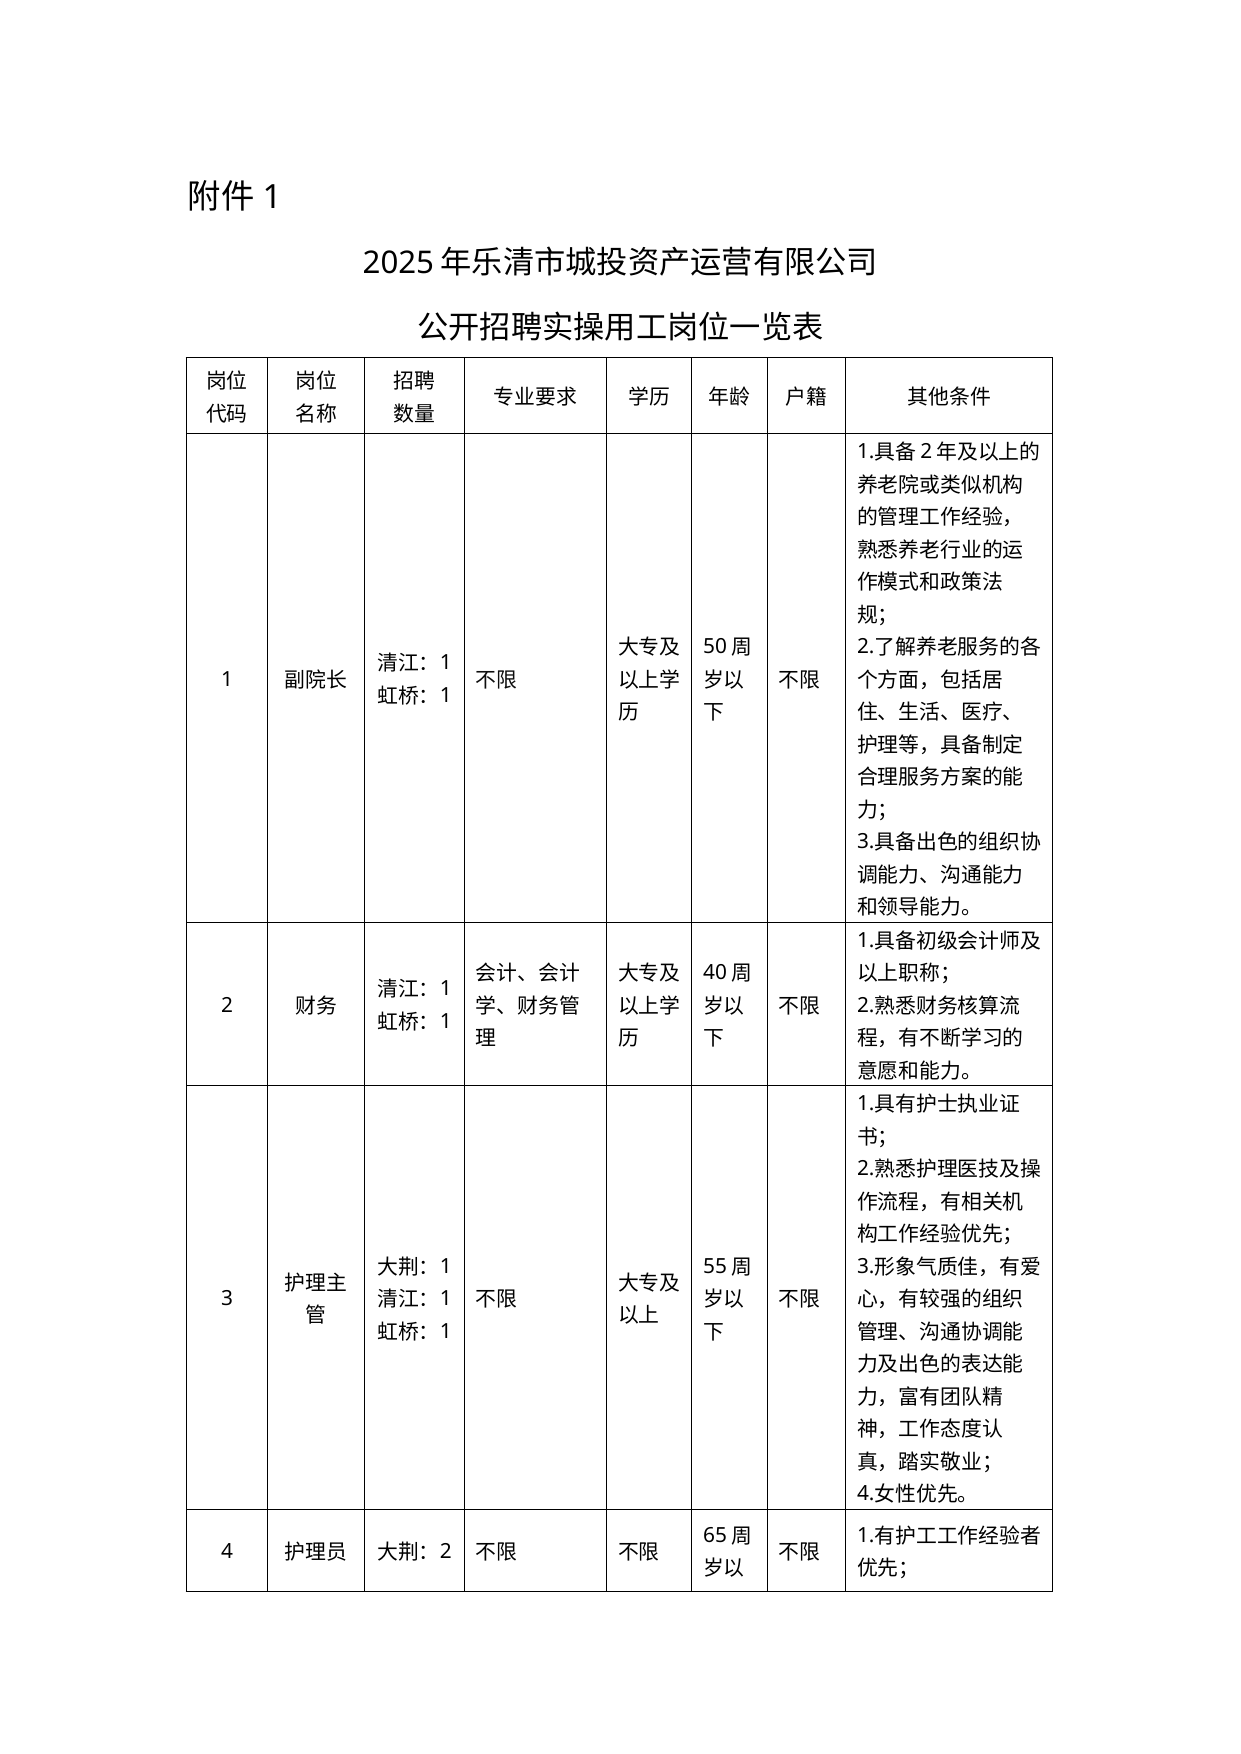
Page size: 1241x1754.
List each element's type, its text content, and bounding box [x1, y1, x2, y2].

table_cell 65周岁以下 [692, 1510, 767, 1591]
table_cell 不限 [465, 1086, 606, 1509]
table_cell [846, 1510, 1052, 1591]
table_cell 不限 [768, 923, 845, 1085]
table_header 岗位代码 [187, 358, 267, 433]
table_cell 护理员 [268, 1510, 364, 1591]
table_cell 会计、会计学、财务管理 [465, 923, 606, 1085]
table_cell 不限 [768, 1510, 845, 1591]
table_cell 大专及以上 [607, 1086, 691, 1509]
list 2025年乐清市城投资产运营有限公司 [187, 227, 1053, 292]
table_header 招聘 数量 [365, 358, 464, 433]
table_cell 55周岁以下 [692, 1086, 767, 1509]
table_cell 清江：1 虹桥：1 [365, 923, 464, 1085]
table_cell 护理主管 [268, 1086, 364, 1509]
table_cell 大专及以上学历 [607, 434, 691, 922]
table_cell 1.具有护士执业证书； 2.熟悉护理医技及操作流程，有相关机构工作经验优先； 3.形象气质佳，有爱心，有较强的组织管理、沟通协调能力及出色的表达能力，富有团队精神，工作态度认真，踏实敬业； 4.女性优先。 [846, 1086, 1052, 1509]
table_cell 4 [187, 1510, 267, 1591]
table_cell 不限 [465, 434, 606, 922]
list 附件1 [187, 162, 1053, 227]
table_header 专业要求 [465, 358, 606, 433]
table_cell 不限 [768, 434, 845, 922]
list 公开招聘实操用工岗位一览表 [187, 292, 1053, 357]
table_cell 3 [187, 1086, 267, 1509]
table_header 其他条件 [846, 358, 1052, 433]
table_cell 大荆：2 [365, 1510, 464, 1591]
table_cell 不限 [607, 1510, 691, 1591]
table_cell 大专及以上学历 [607, 923, 691, 1085]
table_cell 1.具备2年及以上的养老院或类似机构的管理工作经验，熟悉养老行业的运作模式和政策法规； 2.了解养老服务的各个方面，包括居住、生活、医疗、护理等，具备制定合理服务方案的能力； 3.具备出色的组织协调能力、沟通能力和领导能力。 [846, 434, 1052, 922]
table_cell 大荆：1清江：1 虹桥：1 [365, 1086, 464, 1509]
table_header 户籍 [768, 358, 845, 433]
table_cell 副院长 [268, 434, 364, 922]
table_cell 1 [187, 434, 267, 922]
table_cell 2 [187, 923, 267, 1085]
table_header 岗位 名称 [268, 358, 364, 433]
table_cell 不限 [465, 1510, 606, 1591]
table_cell 40周岁以下 [692, 923, 767, 1085]
table_cell 财务 [268, 923, 364, 1085]
table_header 学历 [607, 358, 691, 433]
table_cell 不限 [768, 1086, 845, 1509]
table_header 年龄 [692, 358, 767, 433]
table_cell 1.具备初级会计师及以上职称； 2.熟悉财务核算流程，有不断学习的意愿和能力。 [846, 923, 1052, 1085]
table_cell 50周岁以下 [692, 434, 767, 922]
table_cell 清江：1 虹桥：1 [365, 434, 464, 922]
